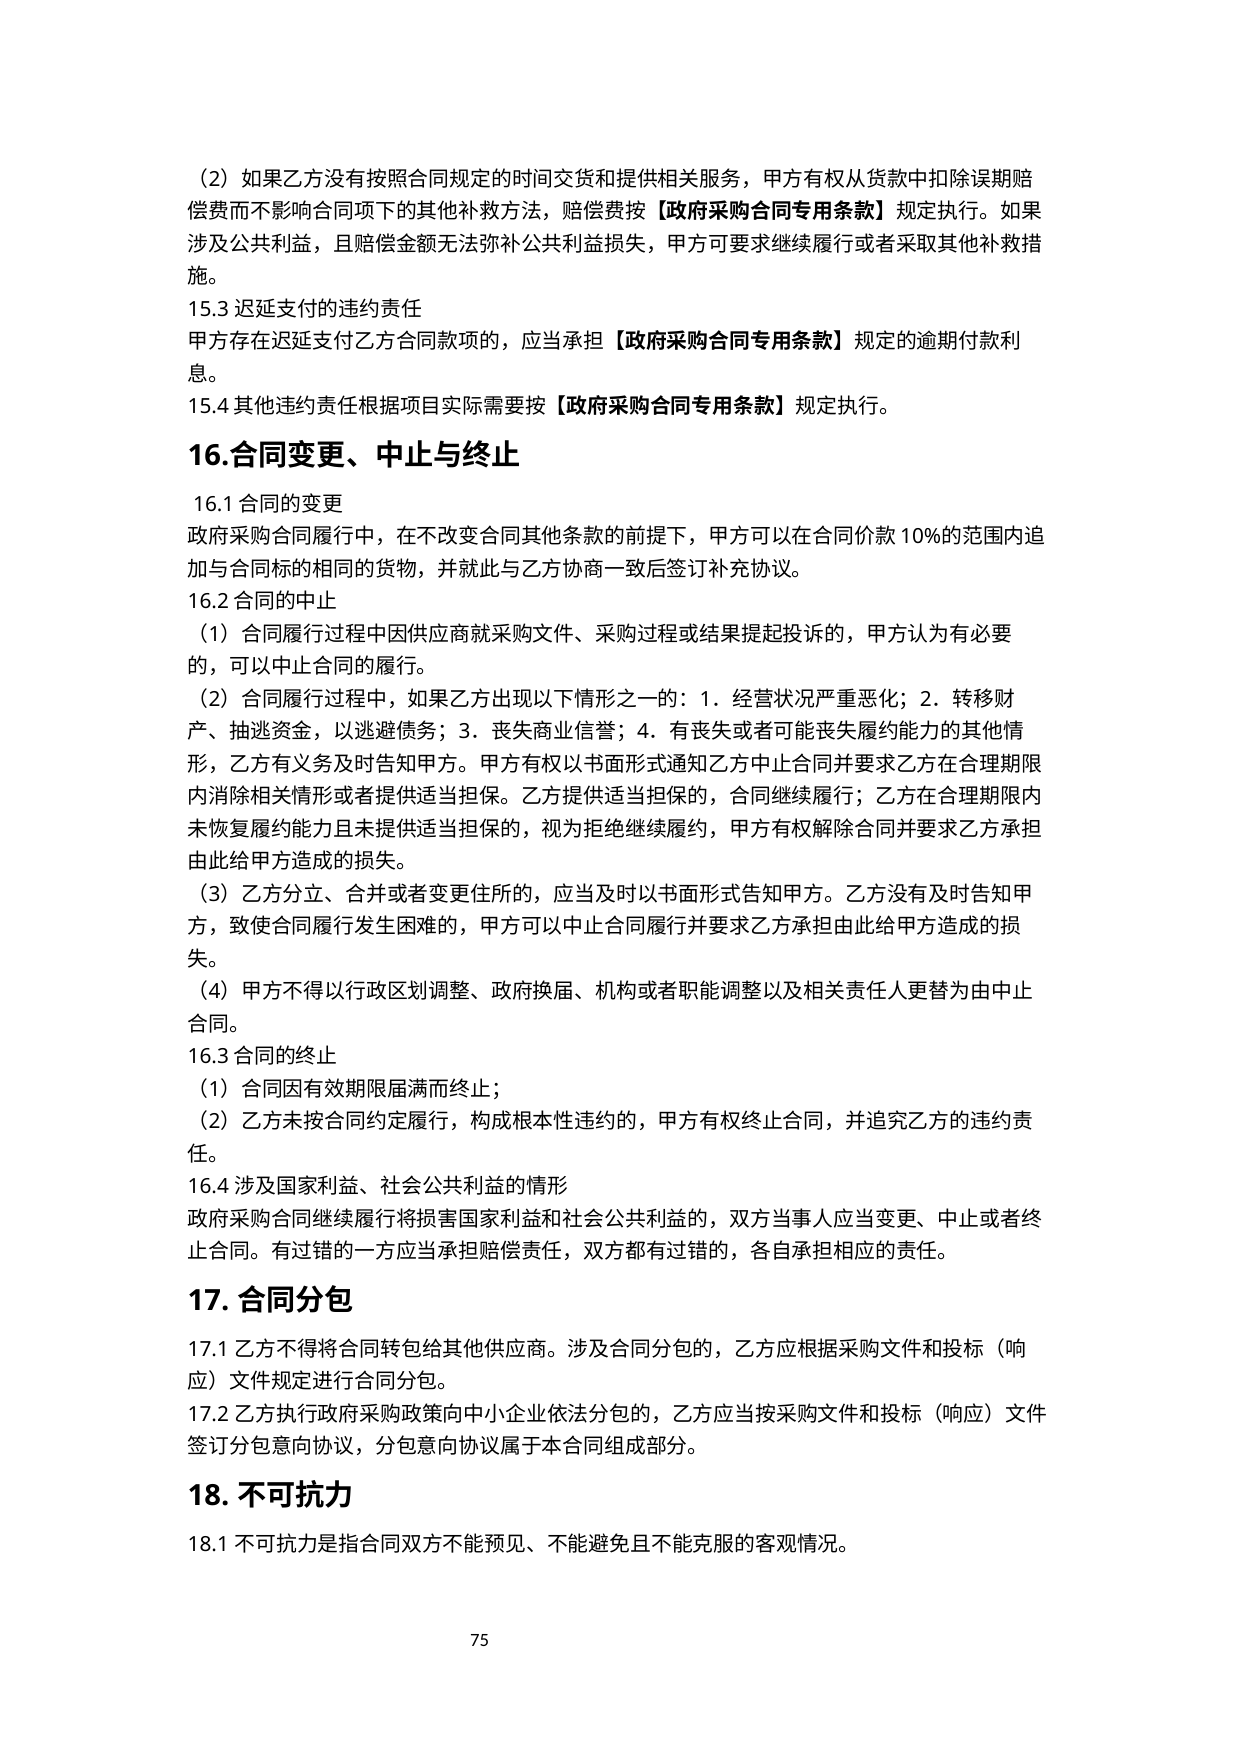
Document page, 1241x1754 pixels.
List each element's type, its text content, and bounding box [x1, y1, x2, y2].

text （2）如果乙方没有按照合同规定的时间交货和提供相关服务，甲方有权从货款中扣除误期赔偿费而不影响合同项下的其他补救方法，赔偿费按【政府采购合同专用条款】规定执行。如果涉及公共利益，且赔偿金额无法弥补公共利益损失，甲方可要求继续履行或者采取其他补救措施。 [187, 162, 1053, 292]
text 16.4 涉及国家利益、社会公共利益的情形 [187, 1169, 1053, 1202]
text （2）乙方未按合同约定履行，构成根本性违约的，甲方有权终止合同，并追究乙方的违约责任。 [187, 1104, 1053, 1169]
text 甲方存在迟延支付乙方合同款项的，应当承担【政府采购合同专用条款】规定的逾期付款利息。 [187, 324, 1053, 389]
text （4）甲方不得以行政区划调整、政府换届、机构或者职能调整以及相关责任人更替为由中止合同。 [187, 974, 1053, 1039]
text 18.1 不可抗力是指合同双方不能预见、不能避免且不能克服的客观情况。 [187, 1527, 1053, 1559]
text （1）合同履行过程中因供应商就采购文件、采购过程或结果提起投诉的，甲方认为有必要的，可以中止合同的履行。 [187, 617, 1053, 682]
text 18. 不可抗力 [187, 1462, 1053, 1527]
text 17.2 乙方执行政府采购政策向中小企业依法分包的，乙方应当按采购文件和投标（响应）文件签订分包意向协议，分包意向协议属于本合同组成部分。 [187, 1397, 1053, 1462]
text 政府采购合同履行中，在不改变合同其他条款的前提下，甲方可以在合同价款10%的范围内追加与合同标的相同的货物，并就此与乙方协商一致后签订补充协议。 [187, 519, 1053, 584]
text 17.1 乙方不得将合同转包给其他供应商。涉及合同分包的，乙方应根据采购文件和投标（响应）文件规定进行合同分包。 [187, 1332, 1053, 1397]
text 16.1合同的变更 [187, 487, 1053, 519]
text （2）合同履行过程中，如果乙方出现以下情形之一的：1．经营状况严重恶化；2．转移财产、抽逃资金，以逃避债务；3．丧失商业信誉；4．有丧失或者可能丧失履约能力的其他情形，乙方有义务及时告知甲方。甲方有权以书面形式通知乙方中止合同并要求乙方在合理期限内消除相关情形或者提供适当担保。乙方提供适当担保的，合同继续履行；乙方在合理期限内未恢复履约能力且未提供适当担保的，视为拒绝继续履约，甲方有权解除合同并要求乙方承担由此给甲方造成的损失。 [187, 682, 1053, 877]
text 16.2合同的中止 [187, 584, 1053, 617]
text 16.3合同的终止 [187, 1039, 1053, 1072]
text （3）乙方分立、合并或者变更住所的，应当及时以书面形式告知甲方。乙方没有及时告知甲方，致使合同履行发生困难的，甲方可以中止合同履行并要求乙方承担由此给甲方造成的损失。 [187, 877, 1053, 974]
text 16.合同变更、中止与终止 [187, 422, 1053, 487]
text 15.4其他违约责任根据项目实际需要按【政府采购合同专用条款】规定执行。 [187, 389, 1053, 422]
text （1）合同因有效期限届满而终止； [187, 1072, 1053, 1104]
text 17. 合同分包 [187, 1267, 1053, 1332]
text 政府采购合同继续履行将损害国家利益和社会公共利益的，双方当事人应当变更、中止或者终止合同。有过错的一方应当承担赔偿责任，双方都有过错的，各自承担相应的责任。 [187, 1202, 1053, 1267]
text 15.3 迟延支付的违约责任 [187, 292, 1053, 324]
